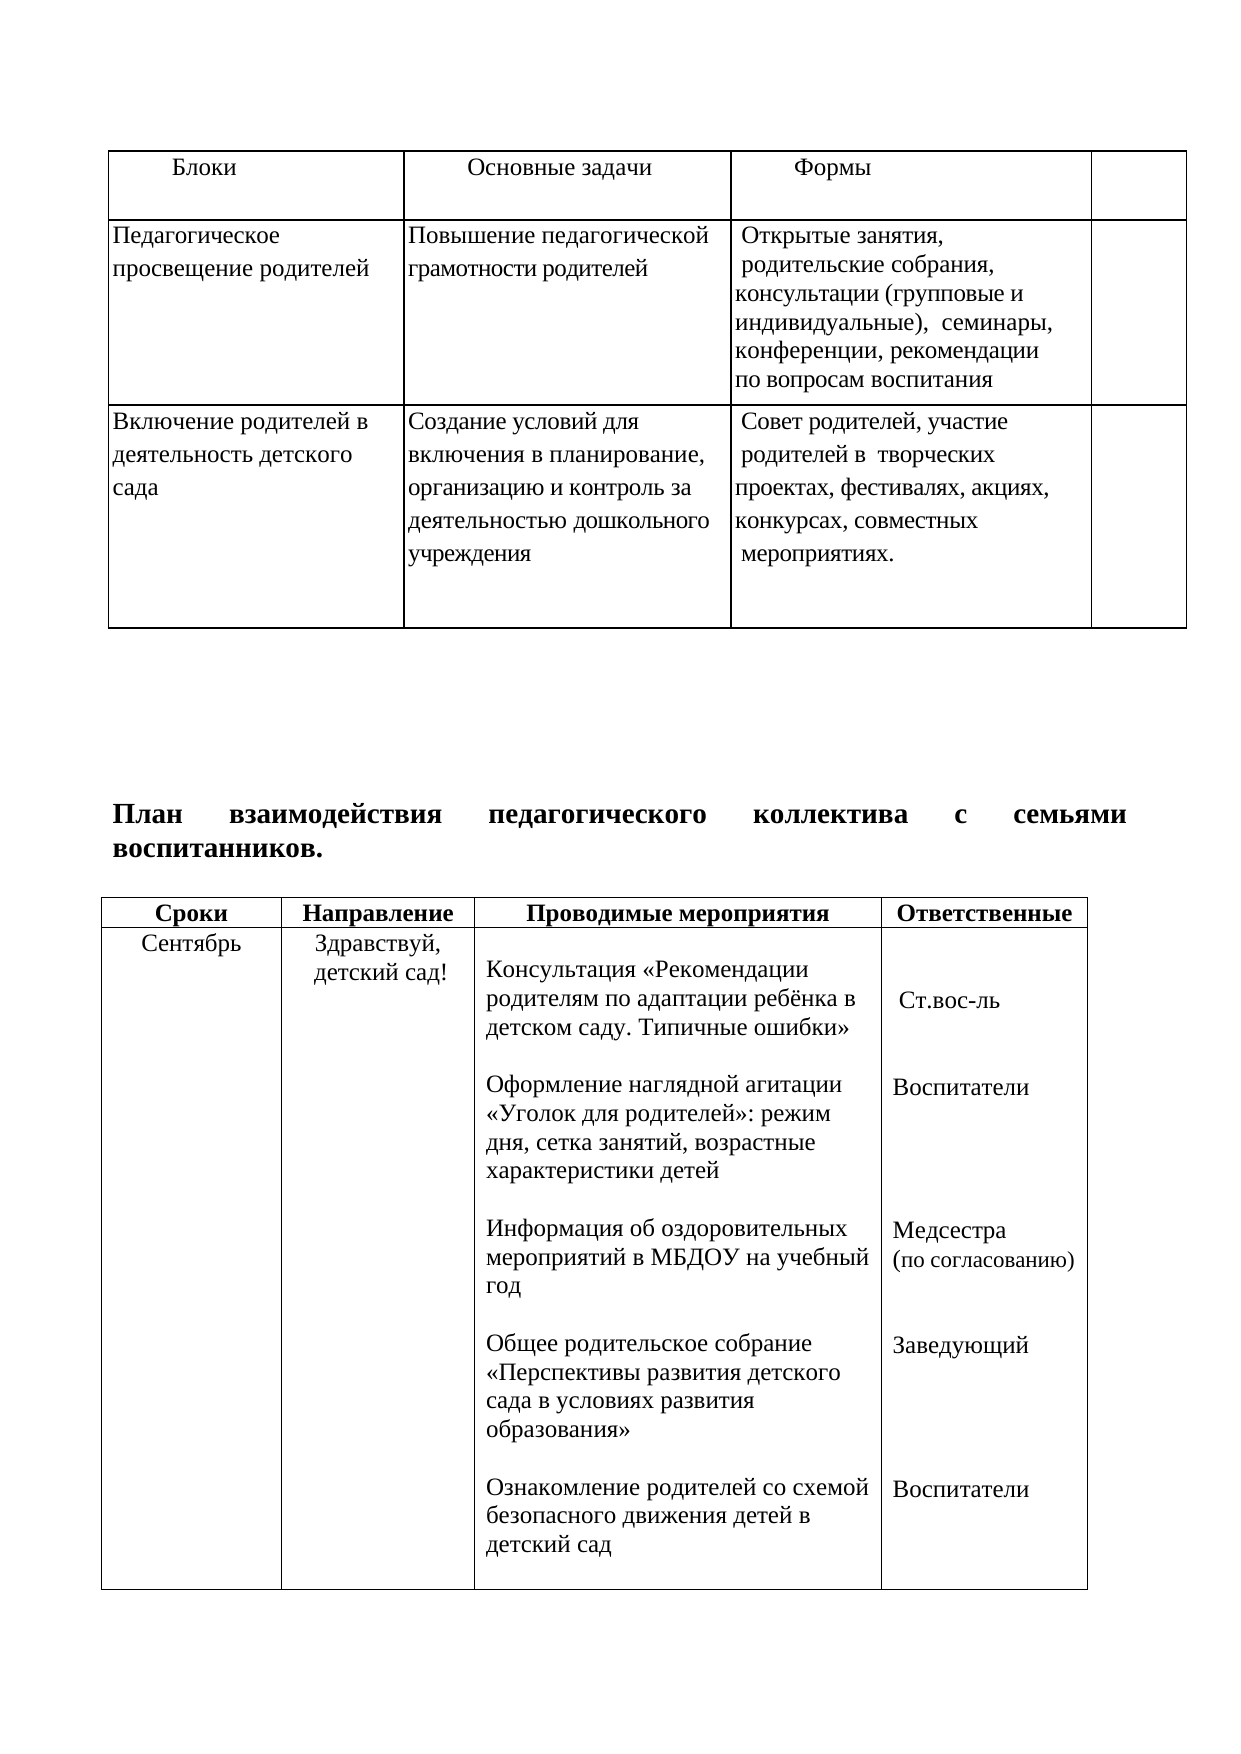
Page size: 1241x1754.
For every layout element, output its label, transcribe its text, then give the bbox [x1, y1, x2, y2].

table_cell [1092, 406, 1186, 627]
table_header Формы [732, 152, 1091, 219]
table_cell Совет родителей, участие родителей в творческих проектах, фестивалях, акциях, конкурсах, совместных мероприятиях. [732, 406, 1091, 627]
table_cell Сентябрь [102, 928, 281, 1589]
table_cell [882, 928, 1087, 1589]
table_header Направление [282, 898, 474, 927]
table_header Проводимые мероприятия [475, 898, 881, 927]
table_cell Педагогическое просвещение родителей [109, 221, 403, 404]
table_cell Открытые занятия, родительские собрания, консультации (групповые и индивидуальные), семинары, конференции, рекомендации по вопросам воспитания [732, 221, 1091, 404]
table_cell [475, 928, 881, 1589]
table_header [1092, 152, 1186, 219]
table_header Блоки [109, 152, 403, 219]
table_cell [282, 928, 474, 1589]
table_cell [1092, 221, 1186, 404]
table_cell Создание условий для включения в планирование, организацию и контроль за деятельностью дошкольного учреждения [405, 406, 730, 627]
table_header Сроки [102, 898, 281, 927]
table_cell Включение родителей в деятельность детского сада [109, 406, 403, 627]
table_header Ответственные [882, 898, 1087, 927]
table_cell Повышение педагогической грамотности родителей [405, 221, 730, 404]
table_header Основные задачи [405, 152, 730, 219]
text План взаимодействия педагогического коллектива с семьями воспитанников. [112, 796, 1128, 863]
